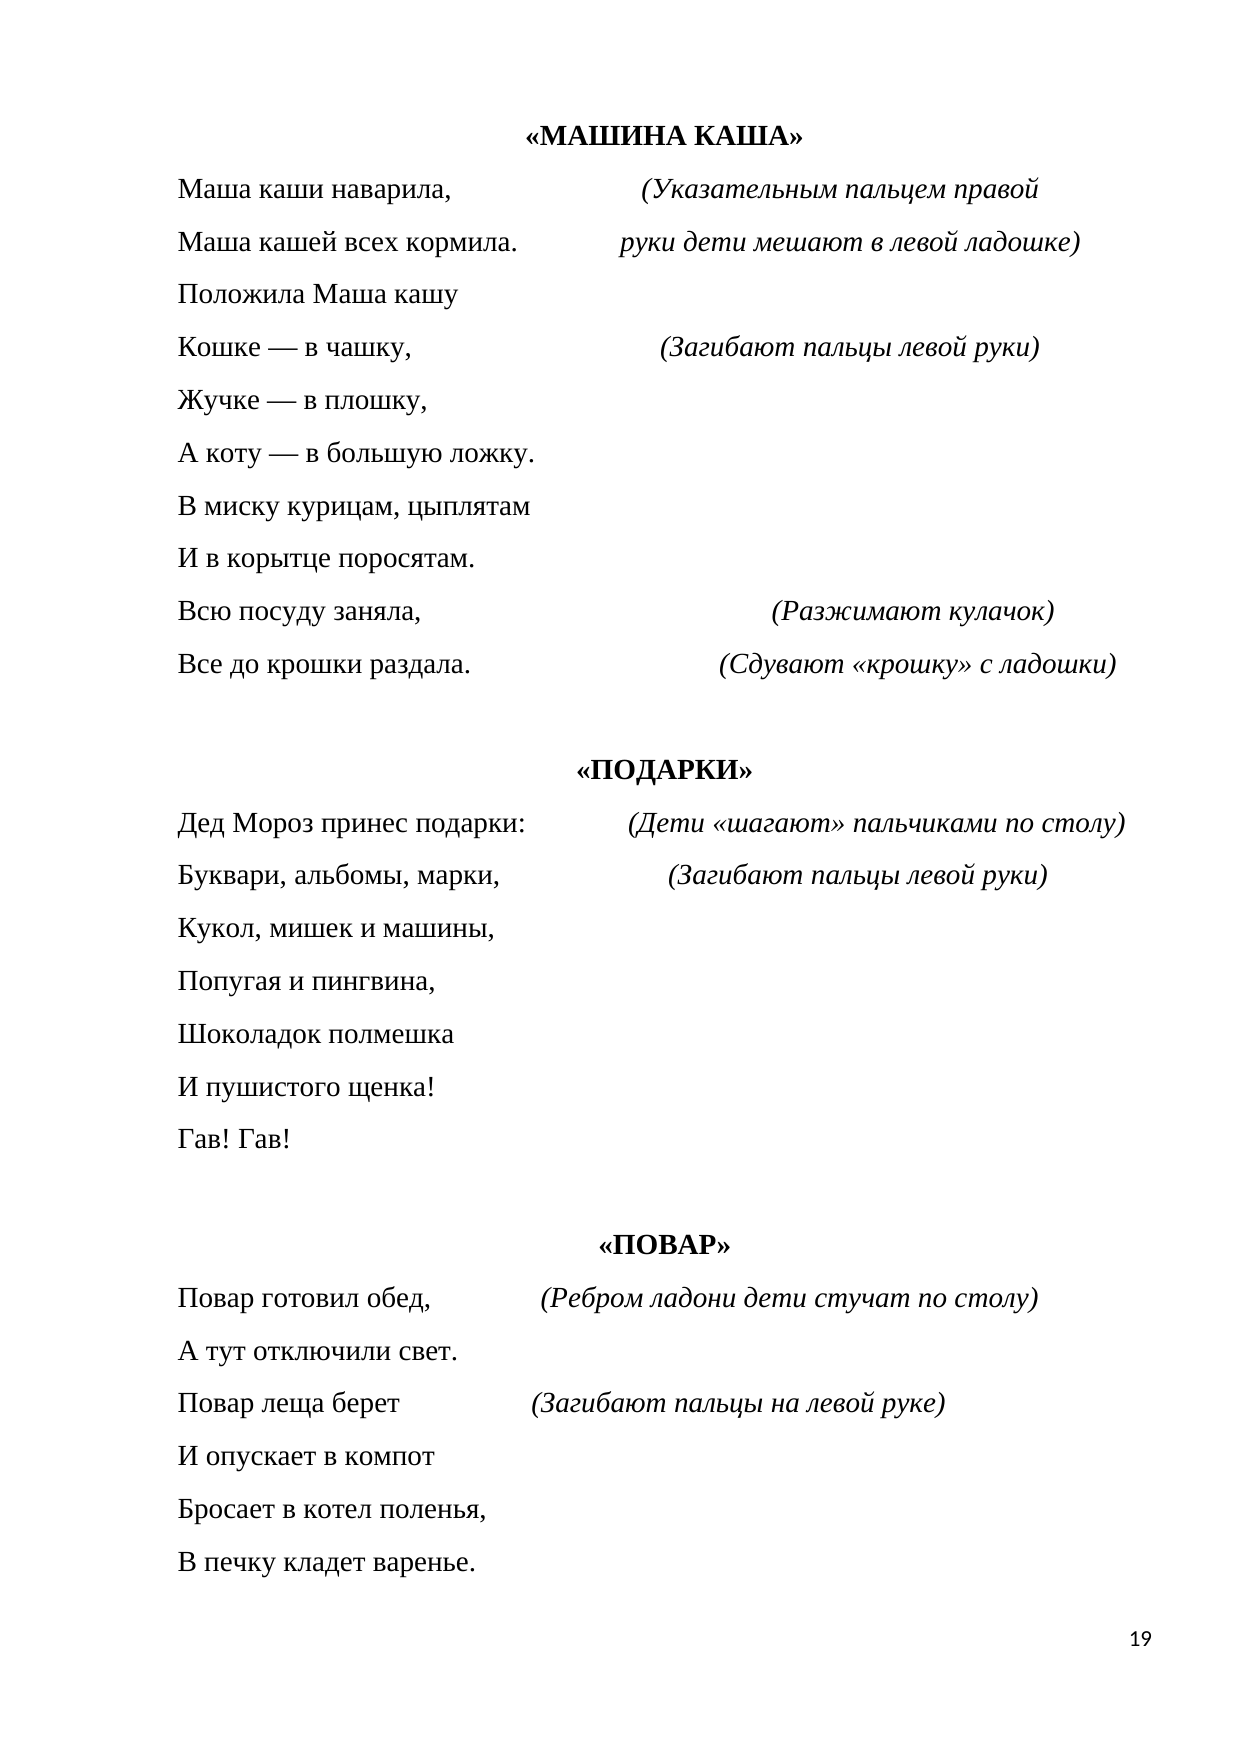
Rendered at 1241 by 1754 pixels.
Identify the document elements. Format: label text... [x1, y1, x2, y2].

text Бросает в котел поленья, [177, 1491, 1152, 1525]
text В печку кладет варенье. [177, 1544, 1152, 1578]
text И опускает в компот [177, 1438, 1152, 1472]
text Шоколадок полмешка [177, 1016, 1152, 1049]
text Маша кашей всех кормила. руки дети мешают в левой ладошке) [177, 224, 1152, 257]
text И пушистого щенка! [177, 1069, 1152, 1102]
text «ПОДАРКИ» [177, 752, 1152, 785]
text Положила Маша кашу [177, 277, 1152, 310]
text Все до крошки раздала. (Сдувают «крошку» с ладошки) [177, 646, 1152, 680]
text Жучке — в плошку, [177, 382, 1152, 416]
text В миску курицам, цыплятам [177, 488, 1152, 521]
text Всю посуду заняла, (Разжимают кулачок) [177, 593, 1152, 627]
text Попугая и пингвина, [177, 963, 1152, 997]
text А коту — в большую ложку. [177, 435, 1152, 468]
text Повар готовил обед, (Ребром ладони дети стучат по столу) [177, 1280, 1152, 1313]
text Гав! Гав! [177, 1122, 1152, 1155]
text «ПОВАР» [177, 1227, 1152, 1261]
text Дед Мороз принес подарки: (Дети «шагают» пальчиками по столу) [177, 805, 1152, 838]
text А тут отключили свет. [177, 1333, 1152, 1366]
text Кошке — в чашку, (Загибают пальцы левой руки) [177, 329, 1152, 363]
text Кукол, мишек и машины, [177, 910, 1152, 944]
text И в корытце поросятам. [177, 541, 1152, 574]
text Повар леща берет (Загибают пальцы на левой руке) [177, 1386, 1152, 1419]
text Маша каши наварила, (Указательным пальцем правой [177, 171, 1152, 204]
text «МАШИНА КАША» [177, 118, 1152, 152]
text Буквари, альбомы, марки, (Загибают пальцы левой руки) [177, 857, 1152, 891]
